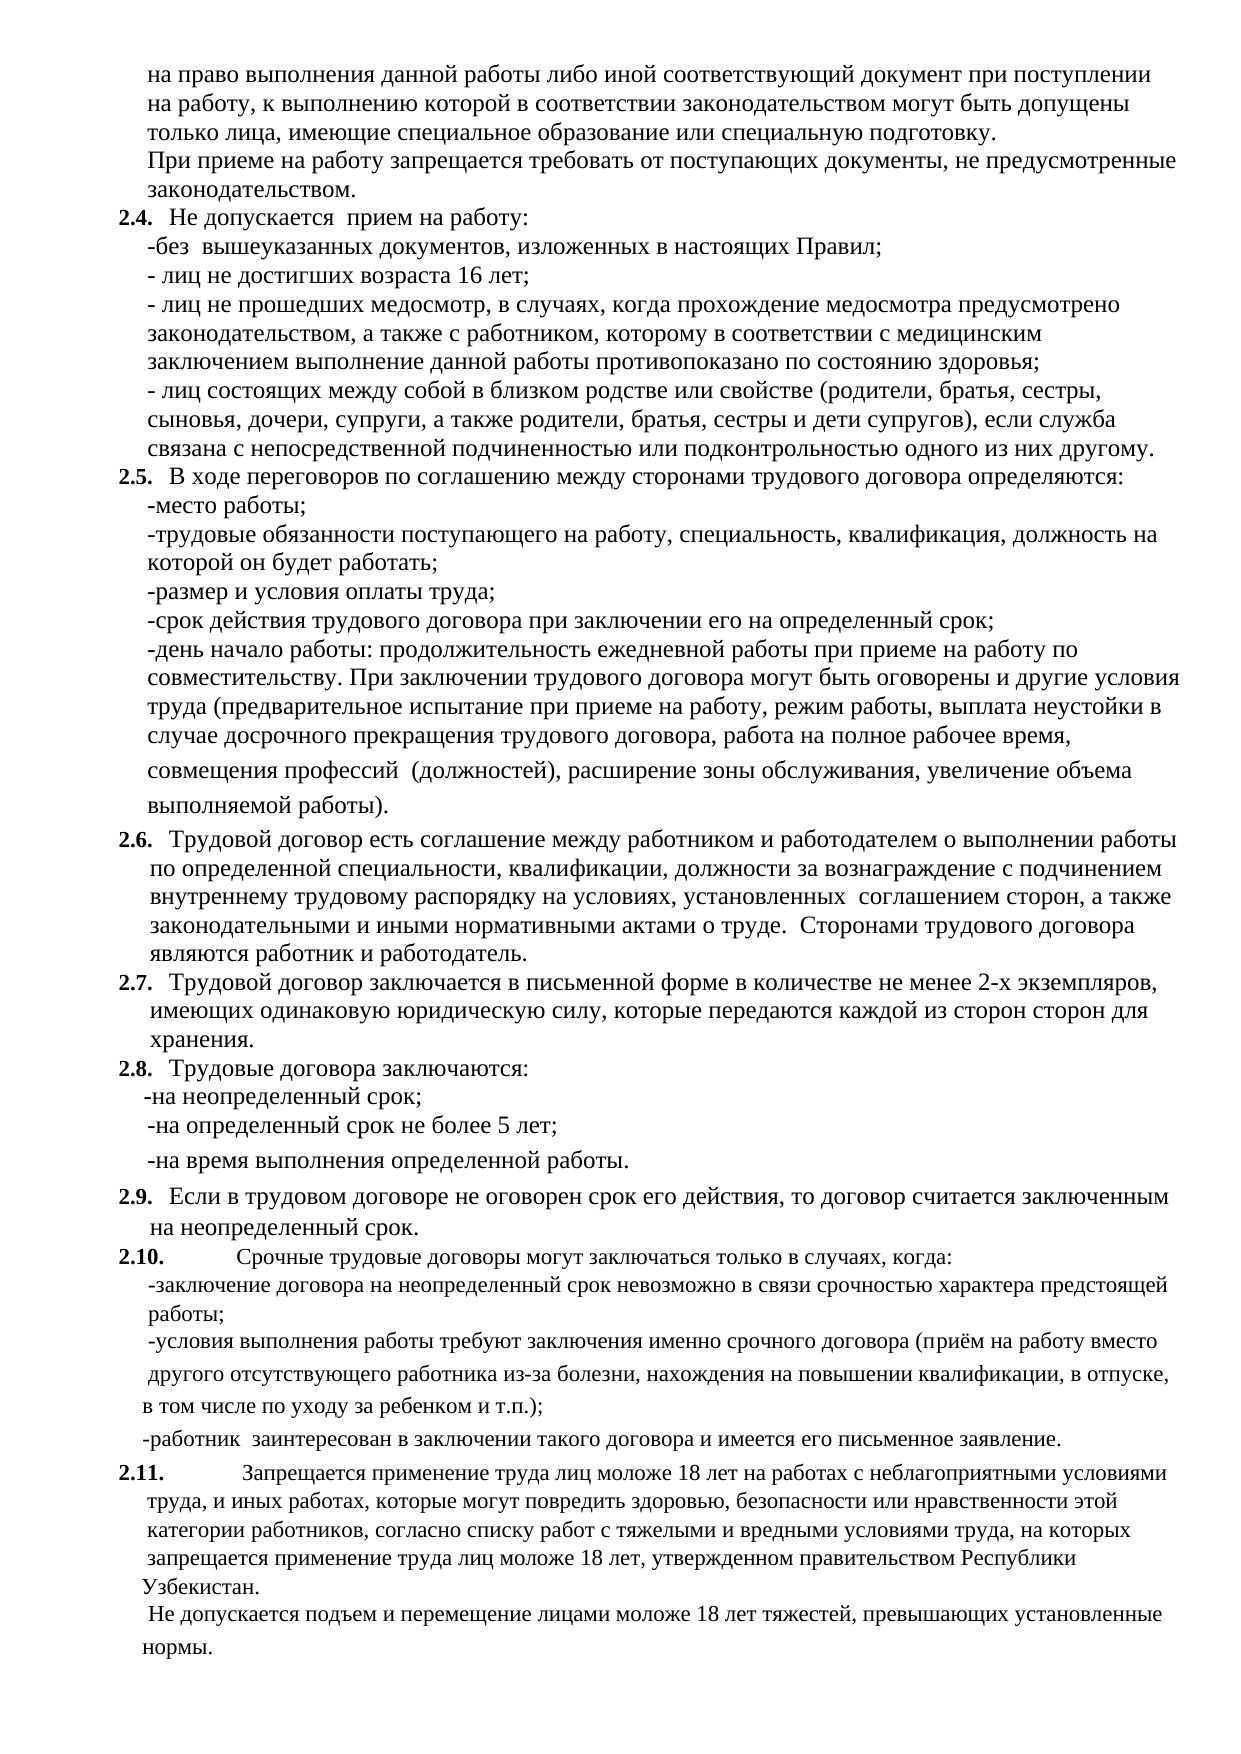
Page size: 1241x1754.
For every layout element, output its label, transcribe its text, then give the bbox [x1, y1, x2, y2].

text хранения. [118, 1025, 1181, 1053]
text являются работник и работодатель. [118, 939, 1181, 968]
list Срочные трудовые договоры могут заключаться только в случаях, когда: [91, 1241, 1173, 1270]
text категории работников, согласно списку работ с тяжелыми и вредными условиями труда, на которых [118, 1514, 1173, 1543]
text которой он будет работать; [91, 547, 1181, 576]
list Трудовой договор есть соглашение между работником и работодателем о выполнении работы [91, 825, 1181, 853]
text -на неопределенный срок; [118, 1082, 1181, 1110]
list В ходе переговоров по соглашению между сторонами трудового договора определяются: [91, 461, 1181, 490]
text нормы. [91, 1633, 1173, 1659]
text законодательством, а также с работником, которому в соответствии с медицинским [91, 318, 1181, 346]
text выполняемой работы). [91, 790, 1181, 819]
text на работу, к выполнению которой в соответствии законодательством могут быть допущены [91, 88, 1181, 117]
list Трудовой договор заключается в письменной форме в количестве не менее 2-х экземпляров, [91, 968, 1181, 996]
text на право выполнения данной работы либо иной соответствующий документ при поступлении [91, 59, 1181, 88]
text труда (предварительное испытание при приеме на работу, режим работы, выплата неустойки в [91, 691, 1181, 720]
text -срок действия трудового договора при заключении его на определенный срок; [91, 605, 1181, 634]
text в том числе по уходу за ребенком и т.п.); [91, 1392, 1173, 1418]
list Если в трудовом договоре не оговорен срок его действия, то договор считается заключенным [91, 1180, 1181, 1211]
text внутреннему трудовому распорядку на условиях, установленных соглашением сторон, а также [118, 882, 1181, 911]
text совмещения профессий (должностей), расширение зоны обслуживания, увеличение объема [91, 755, 1181, 784]
text законодательными и иными нормативными актами о труде. Сторонами трудового договора [118, 911, 1181, 939]
text заключением выполнение данной работы противопоказано по состоянию здоровья; [91, 346, 1181, 375]
text -на время выполнения определенной работы. [91, 1145, 1181, 1174]
text случае досрочного прекращения трудового договора, работа на полное рабочее время, [91, 720, 1181, 749]
text -условия выполнения работы требуют заключения именно срочного договора (пpиём на работу вместо [91, 1327, 1173, 1353]
text другого отсутствующего работника из-за болезни, нахождения на повышении квалификации, в отпуске, [91, 1359, 1173, 1386]
list Не допускается прием на работу: [91, 203, 1181, 231]
text Узбекистан. [118, 1572, 1173, 1600]
list Запрещается применение труда лиц моложе 18 лет на работах с неблагоприятными условиями [91, 1457, 1173, 1486]
text При приеме на работу запрещается требовать от поступающих документы, не предусмотренные [91, 145, 1181, 174]
text -на определенный срок не более 5 лет; [91, 1110, 1181, 1139]
text Не допускается подъем и перемещение лицами моложе 18 лет тяжестей, превышающих установленные [91, 1600, 1173, 1626]
text -трудовые обязанности поступающего на работу, специальность, квалификация, должность на [91, 519, 1181, 547]
text сыновья, дочери, супруги, а также родители, братья, сестры и дети супругов), если служба [91, 404, 1181, 433]
text по определенной специальности, квалификации, должности за вознаграждение с подчинением [118, 853, 1181, 882]
text связана с непосредственной подчиненностью или подконтрольностью одного из них другому. [91, 433, 1181, 461]
text -день начало работы: продолжительность ежедневной работы при приеме на работу по [91, 634, 1181, 662]
text -без вышеуказанных документов, изложенных в настоящих Правил; [91, 231, 1181, 260]
text на неопределенный срок. [118, 1211, 1181, 1241]
text - лиц не прошедших медосмотр, в случаях, когда прохождение медосмотра предусмотрено [91, 289, 1181, 318]
text законодательством. [91, 174, 1181, 203]
text только лица, имеющие специальное образование или специальную подготовку. [91, 117, 1181, 145]
text труда, и иных работах, которые могут повредить здоровью, безопасности или нравственности этой [118, 1486, 1173, 1514]
text -заключение договора на неопределенный срок невозможно в связи срочностью характера предстоящей [91, 1270, 1173, 1298]
text совместительству. При заключении трудового договора могут быть оговорены и другие условия [91, 662, 1181, 691]
list Трудовые договора заключаются: [91, 1053, 1181, 1082]
text имеющих одинаковую юридическую силу, которые передаются каждой из сторон сторон для [118, 996, 1181, 1025]
text работы; [91, 1298, 1173, 1327]
text -место работы; [91, 490, 1181, 519]
text -размер и условия оплаты труда; [91, 576, 1181, 605]
text - лиц не достигших возраста 16 лет; [91, 260, 1181, 289]
text запрещается применение труда лиц моложе 18 лет, утвержденном правительством Республики [118, 1543, 1173, 1572]
text - лиц состоящих между собой в близком родстве или свойстве (родители, братья, сестры, [91, 375, 1181, 404]
text -работник заинтересован в заключении такого договора и имеется его письменное заявление. [91, 1425, 1173, 1451]
